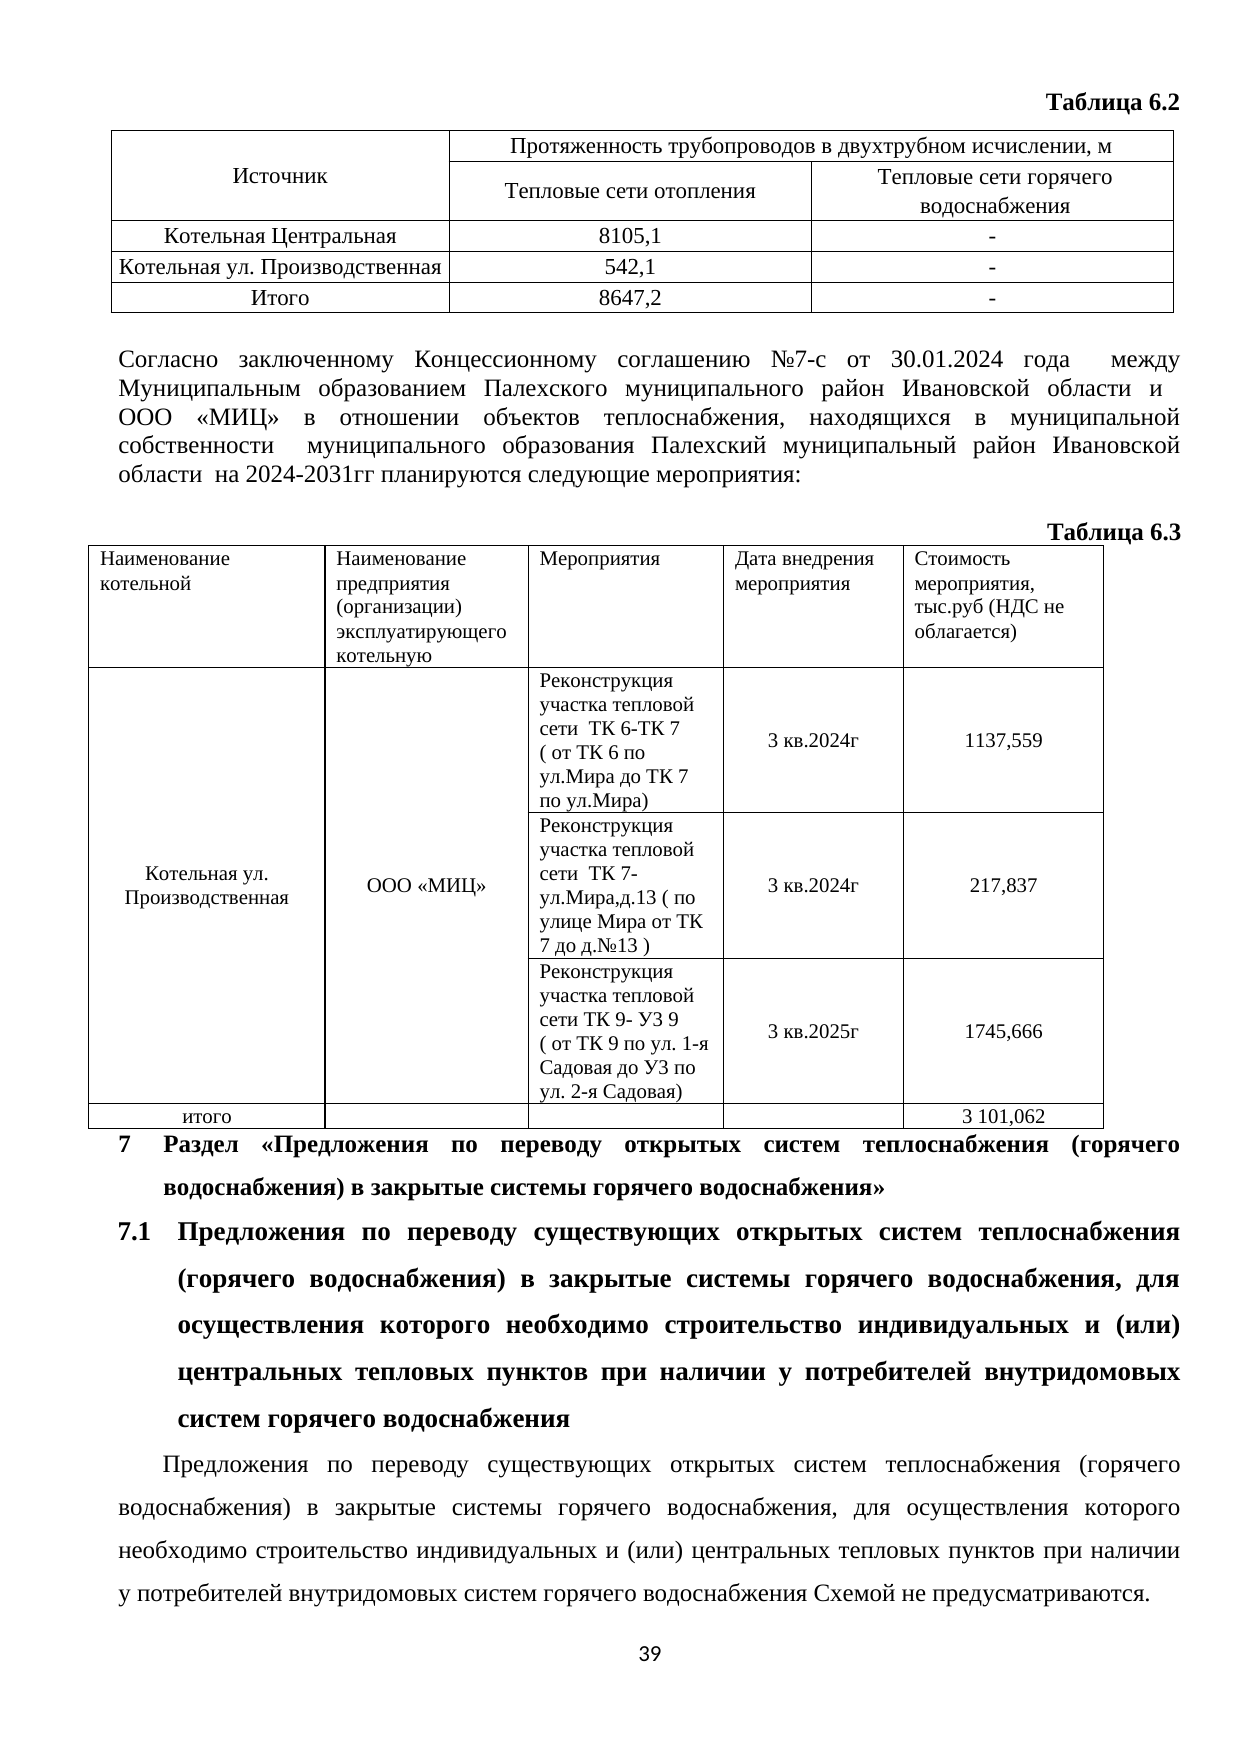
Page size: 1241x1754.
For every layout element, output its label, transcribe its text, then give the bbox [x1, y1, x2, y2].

table_cell [529, 1104, 723, 1128]
text Согласно заключенному Концессионному соглашению №7-с от 30.01.2024 года между Муниципальным образованием Палехского муниципального район Ивановской области и ООО «МИЦ» в отношении объектов теплоснабжения, находящихся в муниципальной собственности муниципального образования Палехский муниципальный район Ивановской области на 2024-2031гг планируются следующие мероприятия: [118, 344, 1181, 488]
text Таблица 6.2 [118, 87, 1180, 116]
subtitle Раздел «Предложения по переводу открытых систем теплоснабжения (горячего водоснабжения) в закрытые системы горячего водоснабжения» [118, 1129, 1181, 1201]
table_cell Итого [112, 283, 449, 312]
table_cell Реконструкция участка тепловой сети ТК 9- У3 9 ( от ТК 9 по ул. 1-я Садовая до У3 по ул. 2-я Садовая) [529, 959, 723, 1103]
text Таблица 6.3 [118, 517, 1181, 545]
table_cell Котельная ул. Производственная [112, 252, 449, 282]
table_cell - [812, 252, 1173, 282]
table_header Источник [112, 131, 449, 220]
table_cell 8105,1 [450, 221, 811, 251]
table_cell [724, 1104, 903, 1128]
table_cell 1137,559 [904, 668, 1103, 812]
subtitle Предложения по переводу существующих открытых систем теплоснабжения (горячего водоснабжения) в закрытые системы горячего водоснабжения, для осуществления которого необходимо строительство индивидуальных и (или) центральных тепловых пунктов при наличии у потребителей внутридомовых систем горячего водоснабжения [117, 1215, 1181, 1433]
table_cell 542,1 [450, 252, 811, 282]
table_cell Котельная ул. Производственная [89, 668, 324, 1103]
table_header Наименование предприятия (организации) эксплуатирующего котельную [326, 546, 528, 667]
table_cell 3 кв.2024г [724, 813, 903, 957]
table_cell 3 кв.2024г [724, 668, 903, 812]
table_cell ООО «МИЦ» [326, 668, 528, 1103]
table_cell 3 101,062 [904, 1104, 1103, 1128]
table_header Дата внедрения мероприятия [724, 546, 903, 667]
table_cell 3 кв.2025г [724, 959, 903, 1103]
table_cell Тепловые сети горячего водоснабжения [812, 162, 1173, 220]
table_cell Реконструкция участка тепловой сети ТК 7-ул.Мира,д.13 ( по улице Мира от ТК 7 до д.№13 ) [529, 813, 723, 957]
table_cell Тепловые сети отопления [450, 162, 811, 220]
text Предложения по переводу существующих открытых систем теплоснабжения (горячего водоснабжения) в закрытые системы горячего водоснабжения, для осуществления которого необходимо строительство индивидуальных и (или) центральных тепловых пунктов при наличии у потребителей внутридомовых систем горячего водоснабжения Схемой не предусматриваются. [118, 1449, 1181, 1607]
table_cell Реконструкция участка тепловой сети ТК 6-ТК 7 ( от ТК 6 по ул.Мира до ТК 7 по ул.Мира) [529, 668, 723, 812]
table_cell 1745,666 [904, 959, 1103, 1103]
table_cell 217,837 [904, 813, 1103, 957]
table_cell итого [89, 1104, 324, 1128]
table_header Стоимость мероприятия, тыс.руб (НДС не облагается) [904, 546, 1103, 667]
table_cell 8647,2 [450, 283, 811, 312]
table_cell - [812, 283, 1173, 312]
table_cell [326, 1104, 528, 1128]
table_cell Котельная Центральная [112, 221, 449, 251]
table_cell - [812, 221, 1173, 251]
table_header Мероприятия [529, 546, 723, 667]
table_header Наименование котельной [89, 546, 324, 667]
table_header Протяженность трубопроводов в двухтрубном исчислении, м [450, 131, 1173, 161]
